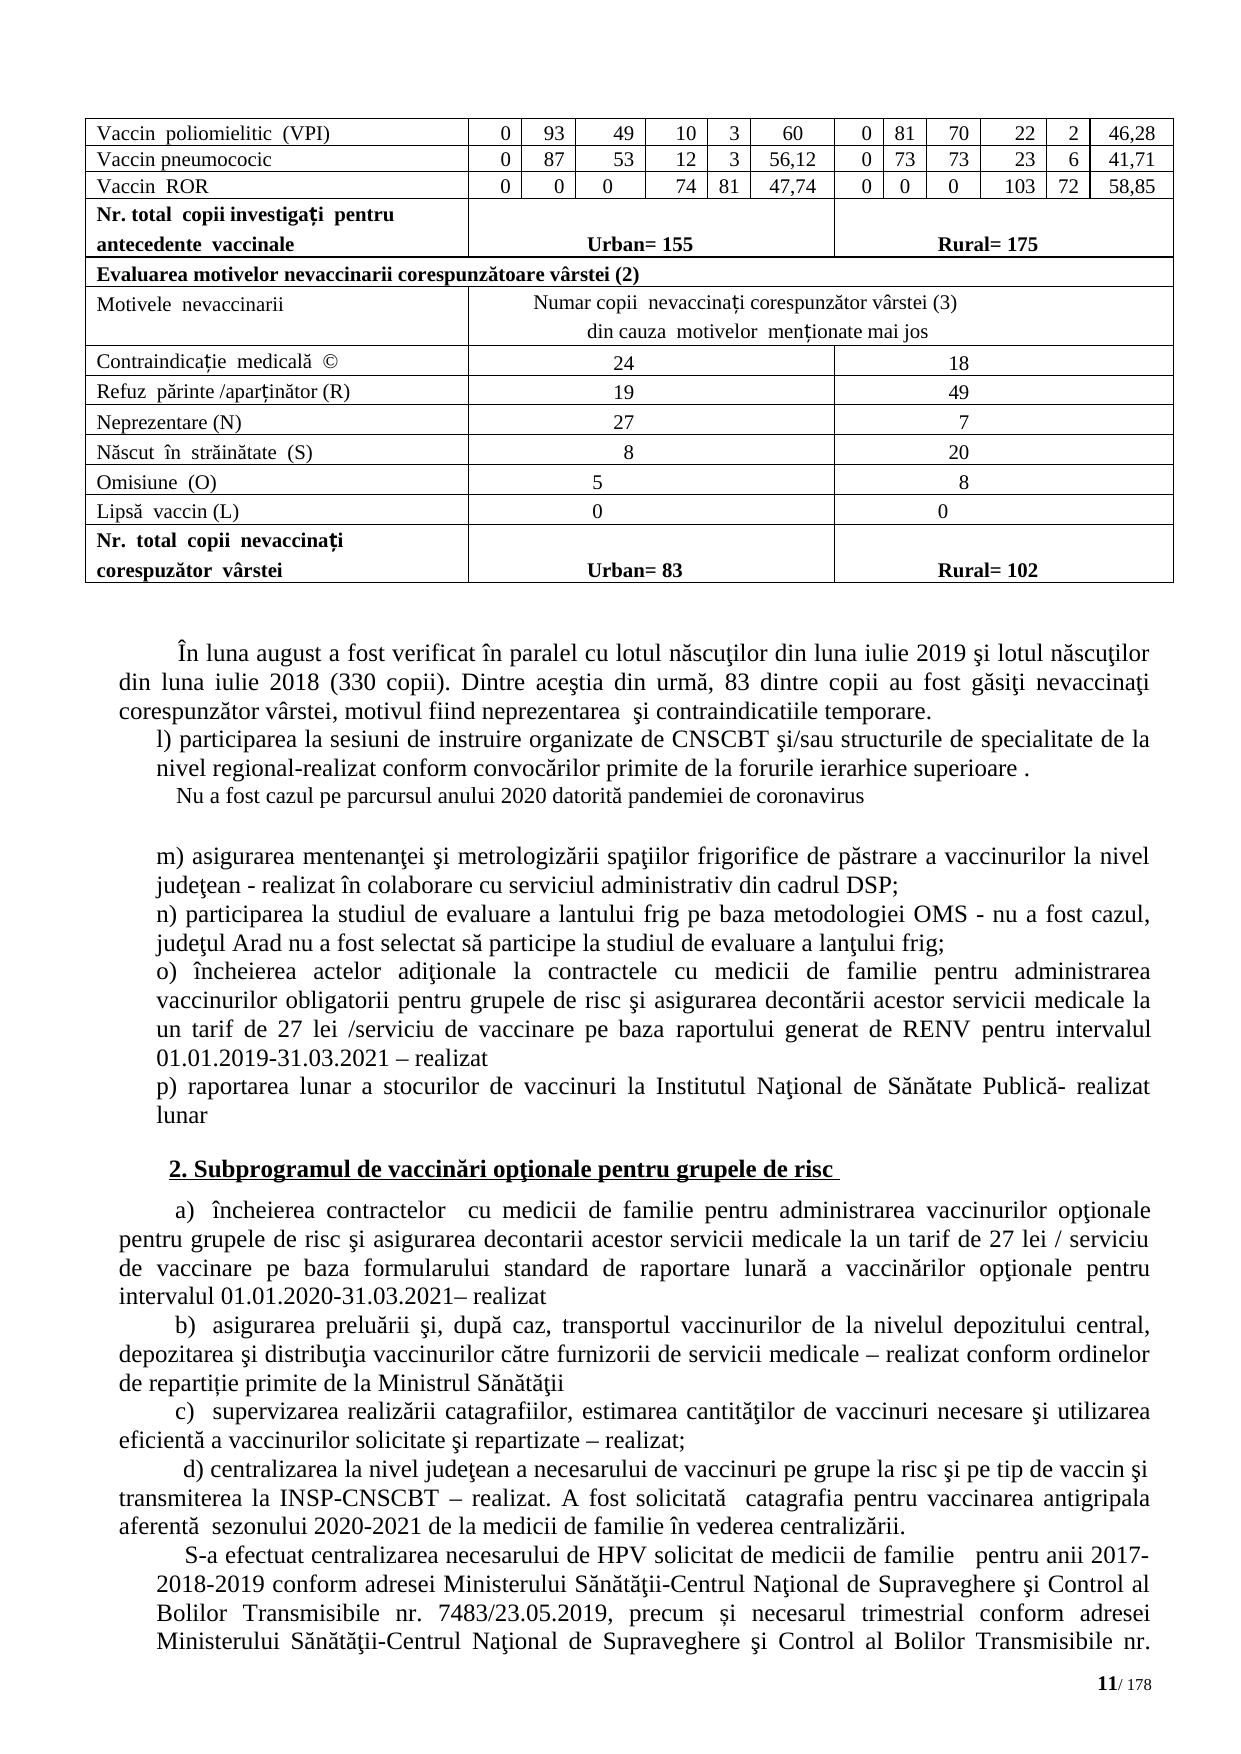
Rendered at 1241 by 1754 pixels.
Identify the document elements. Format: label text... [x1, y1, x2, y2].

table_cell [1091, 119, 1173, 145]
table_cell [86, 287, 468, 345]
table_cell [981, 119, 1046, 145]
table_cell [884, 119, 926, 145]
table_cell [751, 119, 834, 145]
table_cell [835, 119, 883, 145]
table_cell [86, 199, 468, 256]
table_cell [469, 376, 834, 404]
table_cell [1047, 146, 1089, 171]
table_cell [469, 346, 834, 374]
text În luna august a fost verificat în paralel cu lotul născuţilor din luna iulie 2019 şi lotul născuţilor din luna iulie 2018 (330 copii). Dintre aceştia din urmă, 83 dintre copii au fost găsiţi nevaccinaţi corespunzător vârstei, motivul fiind neprezentarea şi contraindicatiile temporare. [119, 638, 1152, 724]
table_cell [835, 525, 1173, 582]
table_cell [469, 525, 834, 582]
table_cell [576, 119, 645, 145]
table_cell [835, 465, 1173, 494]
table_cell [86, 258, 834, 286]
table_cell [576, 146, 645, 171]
text n) participarea la studiul de evaluare a lantului frig pe baza metodologiei OMS - nu a fost cazul, judeţul Arad nu a fost selectat să participe la studiul de evaluare a lanţului frig; [156, 899, 1152, 956]
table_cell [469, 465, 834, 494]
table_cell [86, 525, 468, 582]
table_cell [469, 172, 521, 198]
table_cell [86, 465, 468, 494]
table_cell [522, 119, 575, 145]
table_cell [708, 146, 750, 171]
text 2. Subprogramul de vaccinări opţionale pentru grupele de risc [119, 1154, 1152, 1183]
text p) raportarea lunar a stocurilor de vaccinuri la Institutul Naţional de Sănătate Publică- realizat lunar [156, 1071, 1152, 1129]
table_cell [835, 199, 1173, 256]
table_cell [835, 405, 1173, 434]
text d) centralizarea la nivel judeţean a necesarului de vaccinuri pe grupe la risc şi pe tip de vaccin şi transmiterea la INSP-CNSCBT – realizat. A fost solicitată catagrafia pentru vaccinarea antigripala aferentă sezonului 2020-2021 de la medicii de familie în vederea centralizării. [119, 1454, 1152, 1540]
text o) încheierea actelor adiţionale la contractele cu medicii de familie pentru administrarea vaccinurilor obligatorii pentru grupele de risc şi asigurarea decontării acestor servicii medicale la un tarif de 27 lei /serviciu de vaccinare pe baza raportului generat de RENV pentru intervalul 01.01.2019-31.03.2021 – realizat [156, 956, 1152, 1071]
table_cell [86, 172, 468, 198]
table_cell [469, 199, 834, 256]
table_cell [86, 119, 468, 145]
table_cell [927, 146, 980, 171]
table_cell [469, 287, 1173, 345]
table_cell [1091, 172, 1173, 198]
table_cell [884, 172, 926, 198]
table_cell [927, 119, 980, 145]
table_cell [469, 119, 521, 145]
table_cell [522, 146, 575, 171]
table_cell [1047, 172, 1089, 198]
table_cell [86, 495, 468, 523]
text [156, 1540, 1152, 1655]
list asigurarea preluării şi, după caz, transportul vaccinurilor de la nivelul depozitului central, depozitarea şi distribuţia vaccinurilor către furnizorii de servicii medicale – realizat conform ordinelor de repartiție primite de la Ministrul Sănătăţii [119, 1310, 1152, 1396]
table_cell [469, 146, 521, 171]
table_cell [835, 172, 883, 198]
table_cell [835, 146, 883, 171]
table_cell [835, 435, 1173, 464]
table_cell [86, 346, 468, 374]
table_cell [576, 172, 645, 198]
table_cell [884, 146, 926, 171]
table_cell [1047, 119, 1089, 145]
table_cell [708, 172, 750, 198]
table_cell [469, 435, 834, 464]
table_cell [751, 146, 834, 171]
list încheierea contractelor cu medicii de familie pentru administrarea vaccinurilor opţionale pentru grupele de risc şi asigurarea decontarii acestor servicii medicale la un tarif de 27 lei / serviciu de vaccinare pe baza formularului standard de raportare lunară a vaccinărilor opţionale pentru intervalul 01.01.2020-31.03.2021– realizat [119, 1195, 1152, 1310]
text l) participarea la sesiuni de instruire organizate de CNSCBT şi/sau structurile de specialitate de la nivel regional-realizat conform convocărilor primite de la forurile ierarhice superioare . [156, 724, 1152, 782]
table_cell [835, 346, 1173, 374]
text m) asigurarea mentenanţei şi metrologizării spaţiilor frigorifice de păstrare a vaccinurilor la nivel judeţean - realizat în colaborare cu serviciul administrativ din cadrul DSP; [156, 841, 1152, 899]
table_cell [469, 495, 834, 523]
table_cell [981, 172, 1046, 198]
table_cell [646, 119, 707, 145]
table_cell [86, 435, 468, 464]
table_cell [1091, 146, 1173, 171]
text Nu a fost cazul pe parcursul anului 2020 datorită pandemiei de coronavirus [119, 782, 1152, 808]
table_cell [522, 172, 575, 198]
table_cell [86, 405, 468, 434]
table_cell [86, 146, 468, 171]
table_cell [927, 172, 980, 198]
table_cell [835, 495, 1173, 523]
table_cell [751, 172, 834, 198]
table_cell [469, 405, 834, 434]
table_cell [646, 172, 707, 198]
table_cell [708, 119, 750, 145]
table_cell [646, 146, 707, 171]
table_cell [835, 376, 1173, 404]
list supervizarea realizării catagrafiilor, estimarea cantităţilor de vaccinuri necesare şi utilizarea eficientă a vaccinurilor solicitate şi repartizate – realizat; [119, 1396, 1152, 1454]
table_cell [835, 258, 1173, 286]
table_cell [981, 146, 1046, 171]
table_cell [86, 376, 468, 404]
